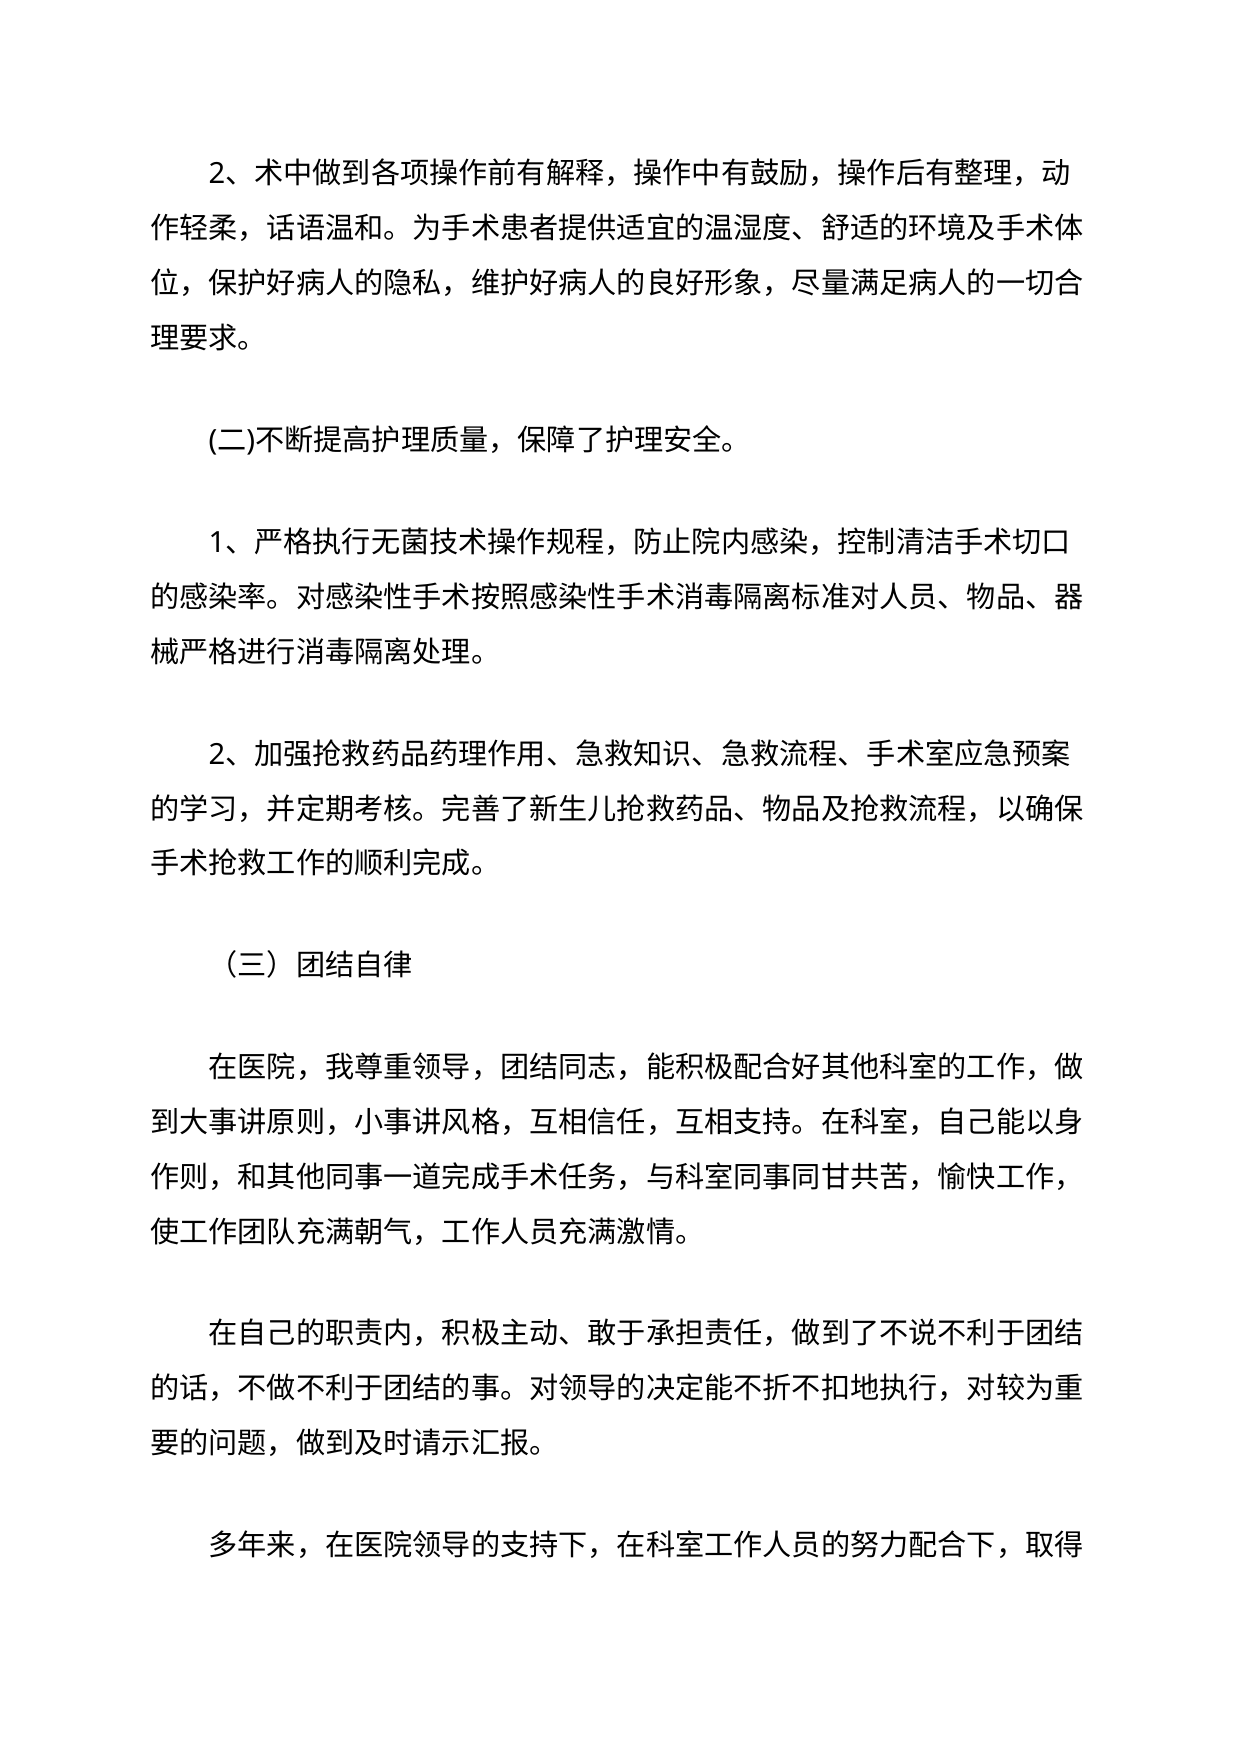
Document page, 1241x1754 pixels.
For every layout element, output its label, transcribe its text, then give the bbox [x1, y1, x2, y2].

text （三）团结自律 [150, 942, 1090, 984]
text 在自己的职责内，积极主动、敢于承担责任，做到了不说不利于团结的话，不做不利于团结的事。对领导的决定能不折不扣地执行，对较为重要的问题，做到及时请示汇报。 [150, 1310, 1090, 1462]
text 2、术中做到各项操作前有解释，操作中有鼓励，操作后有整理，动作轻柔，话语温和。为手术患者提供适宜的温湿度、舒适的环境及手术体位，保护好病人的隐私，维护好病人的良好形象，尽量满足病人的一切合理要求。 [150, 150, 1090, 357]
text 2、加强抢救药品药理作用、急救知识、急救流程、手术室应急预案的学习，并定期考核。完善了新生儿抢救药品、物品及抢救流程，以确保手术抢救工作的顺利完成。 [150, 730, 1090, 882]
text 在医院，我尊重领导，团结同志，能积极配合好其他科室的工作，做到大事讲原则，小事讲风格，互相信任，互相支持。在科室，自己能以身作则，和其他同事一道完成手术任务，与科室同事同甘共苦，愉快工作，使工作团队充满朝气，工作人员充满激情。 [150, 1044, 1090, 1251]
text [150, 1522, 1090, 1564]
text 1、严格执行无菌技术操作规程，防止院内感染，控制清洁手术切口的感染率。对感染性手术按照感染性手术消毒隔离标准对人员、物品、器械严格进行消毒隔离处理。 [150, 518, 1090, 671]
text (二)不断提高护理质量，保障了护理安全。 [150, 417, 1090, 459]
